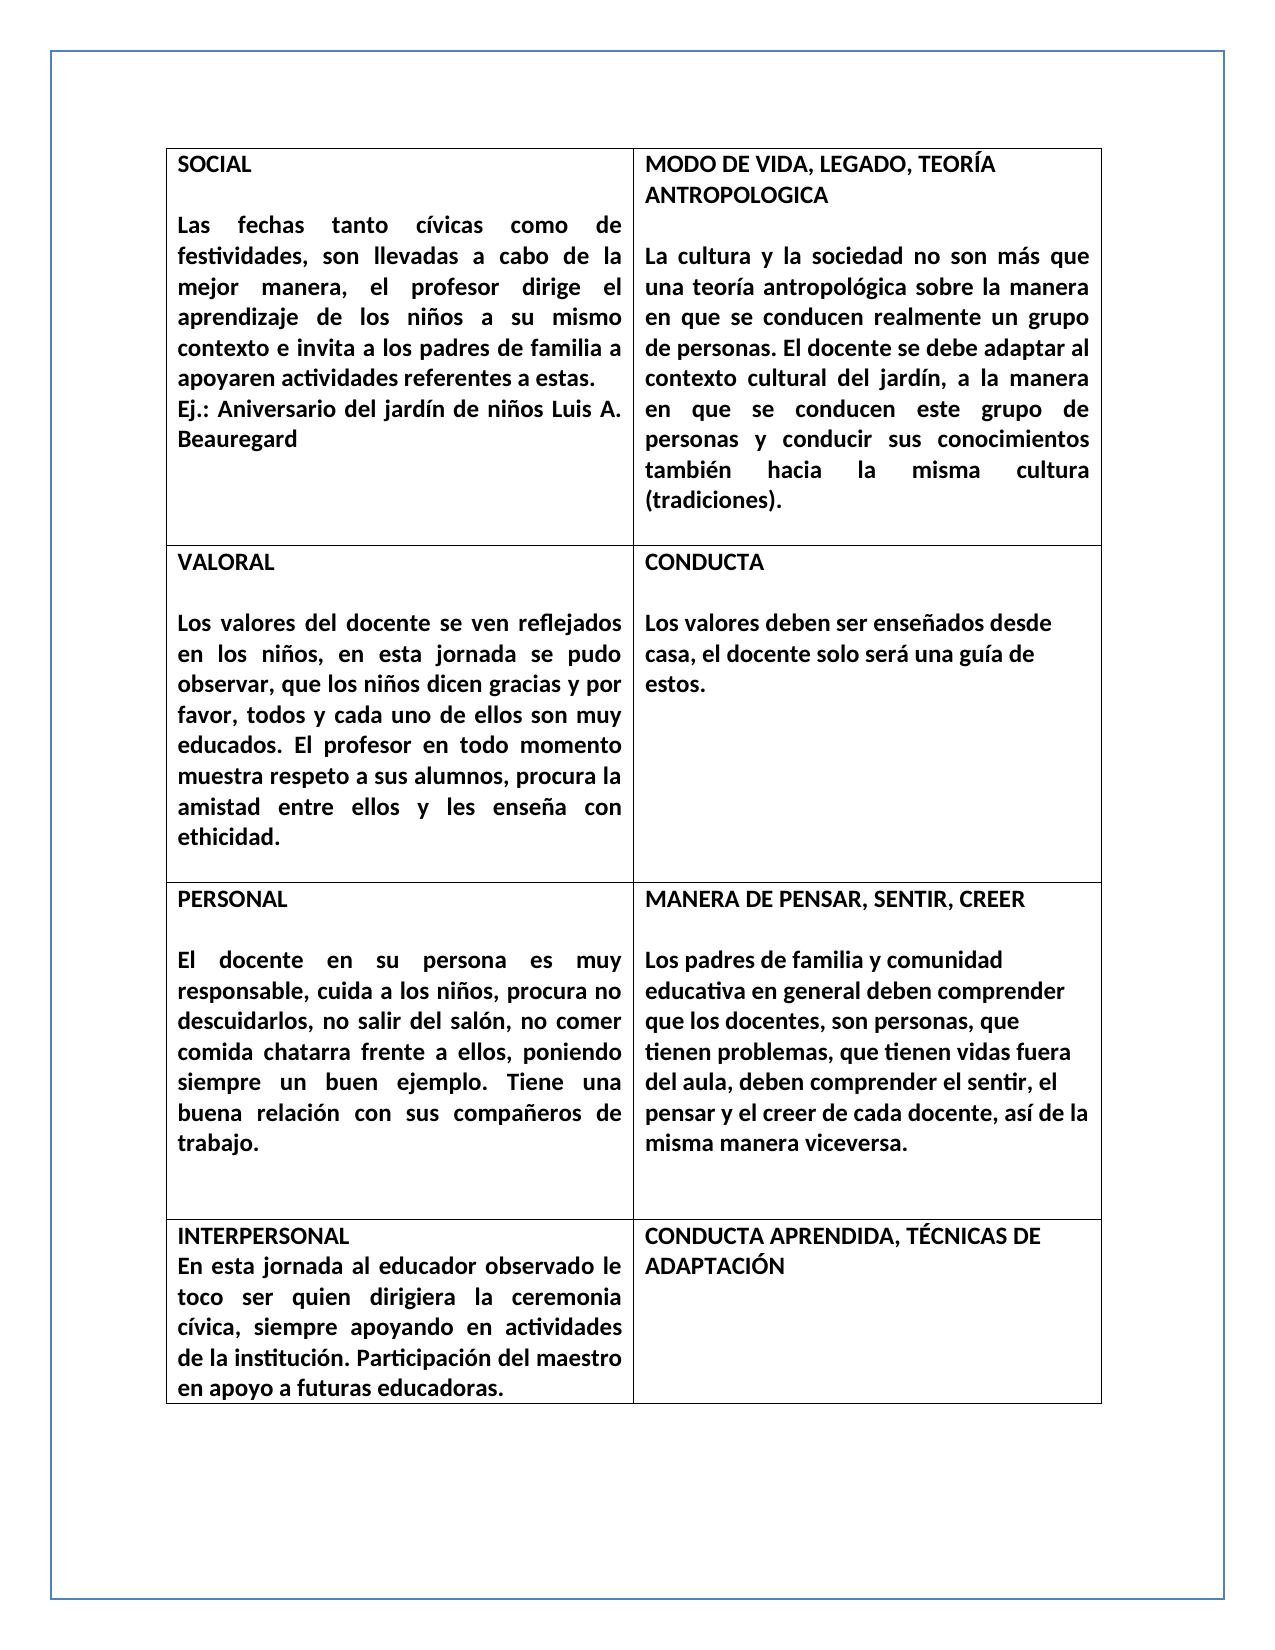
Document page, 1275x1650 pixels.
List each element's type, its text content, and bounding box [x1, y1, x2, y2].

table_cell VALORAL Los valores del docente se ven reflejados en los niños, en esta jornada se pudo observar, que los niños dicen gracias y por favor, todos y cada uno de ellos son muy educados. El profesor en todo momento muestra respeto a sus alumnos, procura la amistad entre ellos y les enseña con ethicidad. [167, 546, 633, 882]
table_cell CONDUCTA APRENDIDA, TÉCNICAS DE ADAPTACIÓN [634, 1220, 1101, 1403]
table_cell PERSONAL El docente en su persona es muy responsable, cuida a los niños, procura no descuidarlos, no salir del salón, no comer comida chatarra frente a ellos, poniendo siempre un buen ejemplo. Tiene una buena relación con sus compañeros de trabajo. [167, 883, 633, 1219]
table_cell MODO DE VIDA, LEGADO, TEORÍA ANTROPOLOGICA La cultura y la sociedad no son más que una teoría antropológica sobre la manera en que se conducen realmente un grupo de personas. El docente se debe adaptar al contexto cultural del jardín, a la manera en que se conducen este grupo de personas y conducir sus conocimientos también hacia la misma cultura (tradiciones). [634, 149, 1101, 545]
table_cell CONDUCTA Los valores deben ser enseñados desde casa, el docente solo será una guía de estos. [634, 546, 1101, 882]
table_cell MANERA DE PENSAR, SENTIR, CREER Los padres de familia y comunidad educativa en general deben comprender que los docentes, son personas, que tienen problemas, que tienen vidas fuera del aula, deben comprender el sentir, el pensar y el creer de cada docente, así de la misma manera viceversa. [634, 883, 1101, 1219]
table_cell SOCIAL Las fechas tanto cívicas como de festividades, son llevadas a cabo de la mejor manera, el profesor dirige el aprendizaje de los niños a su mismo contexto e invita a los padres de familia a apoyaren actividades referentes a estas. Ej.: Aniversario del jardín de niños Luis A. Beauregard [167, 149, 633, 545]
table_cell INTERPERSONAL En esta jornada al educador observado le toco ser quien dirigiera la ceremonia cívica, siempre apoyando en actividades de la institución. Participación del maestro en apoyo a futuras educadoras. [167, 1220, 633, 1403]
